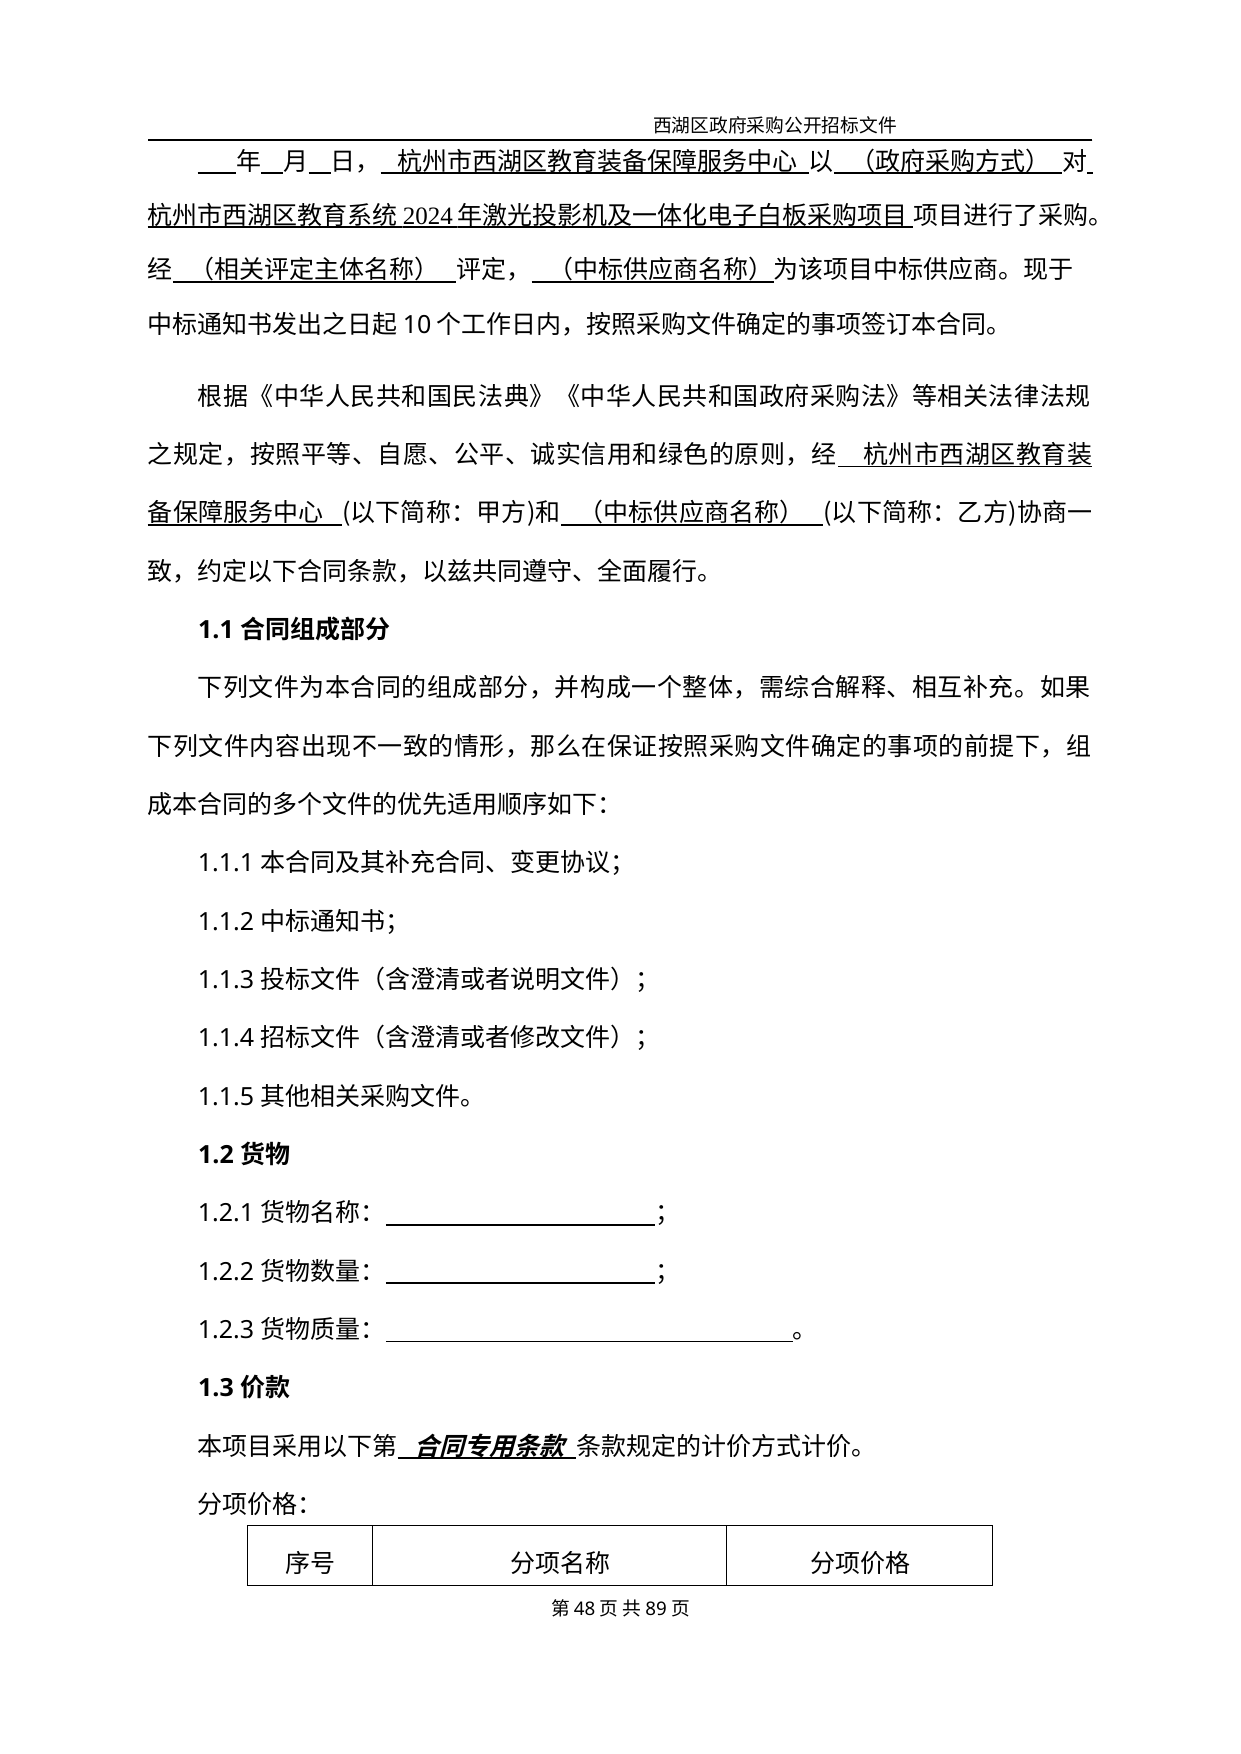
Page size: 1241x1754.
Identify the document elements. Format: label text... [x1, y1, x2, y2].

text 本项目采用以下第 合同专用条款 条款规定的计价方式计价。 [148, 1408, 1092, 1467]
text 1.2 货物 [148, 1117, 1092, 1175]
text 1.2.2 货物数量： ； [148, 1233, 1092, 1292]
text 1.1.5 其他相关采购文件。 [148, 1058, 1092, 1117]
text 1.3 价款 [148, 1350, 1092, 1408]
text 分项价格： [148, 1467, 1092, 1525]
text 1.1.4 招标文件（含澄清或者修改文件）； [148, 1000, 1092, 1058]
text 1.1.1 本合同及其补充合同、变更协议； [148, 825, 1092, 883]
table_header 分项价格 [727, 1526, 992, 1584]
text 1.1 合同组成部分 [148, 592, 1092, 650]
text 1.2.3 货物质量： 。 [148, 1292, 1092, 1350]
text 1.2.1 货物名称： ； [148, 1175, 1092, 1233]
table_header 分项名称 [373, 1526, 726, 1584]
table_header 序号 [248, 1526, 372, 1584]
text 根据《中华人民共和国民法典》《中华人民共和国政府采购法》等相关法律法规之规定，按照平等、自愿、公平、诚实信用和绿色的原则，经 杭州市西湖区教育装备保障服务中心 (以下简称：甲方)和 （中标供应商名称） (以下简称：乙方)协商一致，约定以下合同条款，以兹共同遵守、全面履行。 [148, 358, 1092, 592]
text 1.1.2 中标通知书； [148, 883, 1092, 942]
text 年 月 日， 杭州市西湖区教育装备保障服务中心 以 （政府采购方式） 对 杭州市西湖区教育系统2024年激光投影机及一体化电子白板采购项目 项目进行了采购。经 （相关评定主体名称） 评定， （中标供应商名称）为该项目中标供应商。现于中标通知书发出之日起10个工作日内，按照采购文件确定的事项签订本合同。 [148, 141, 1092, 340]
text 1.1.3 投标文件（含澄清或者说明文件）； [148, 942, 1092, 1000]
text 下列文件为本合同的组成部分，并构成一个整体，需综合解释、相互补充。如果下列文件内容出现不一致的情形，那么在保证按照采购文件确定的事项的前提下，组成本合同的多个文件的优先适用顺序如下： [148, 650, 1092, 825]
